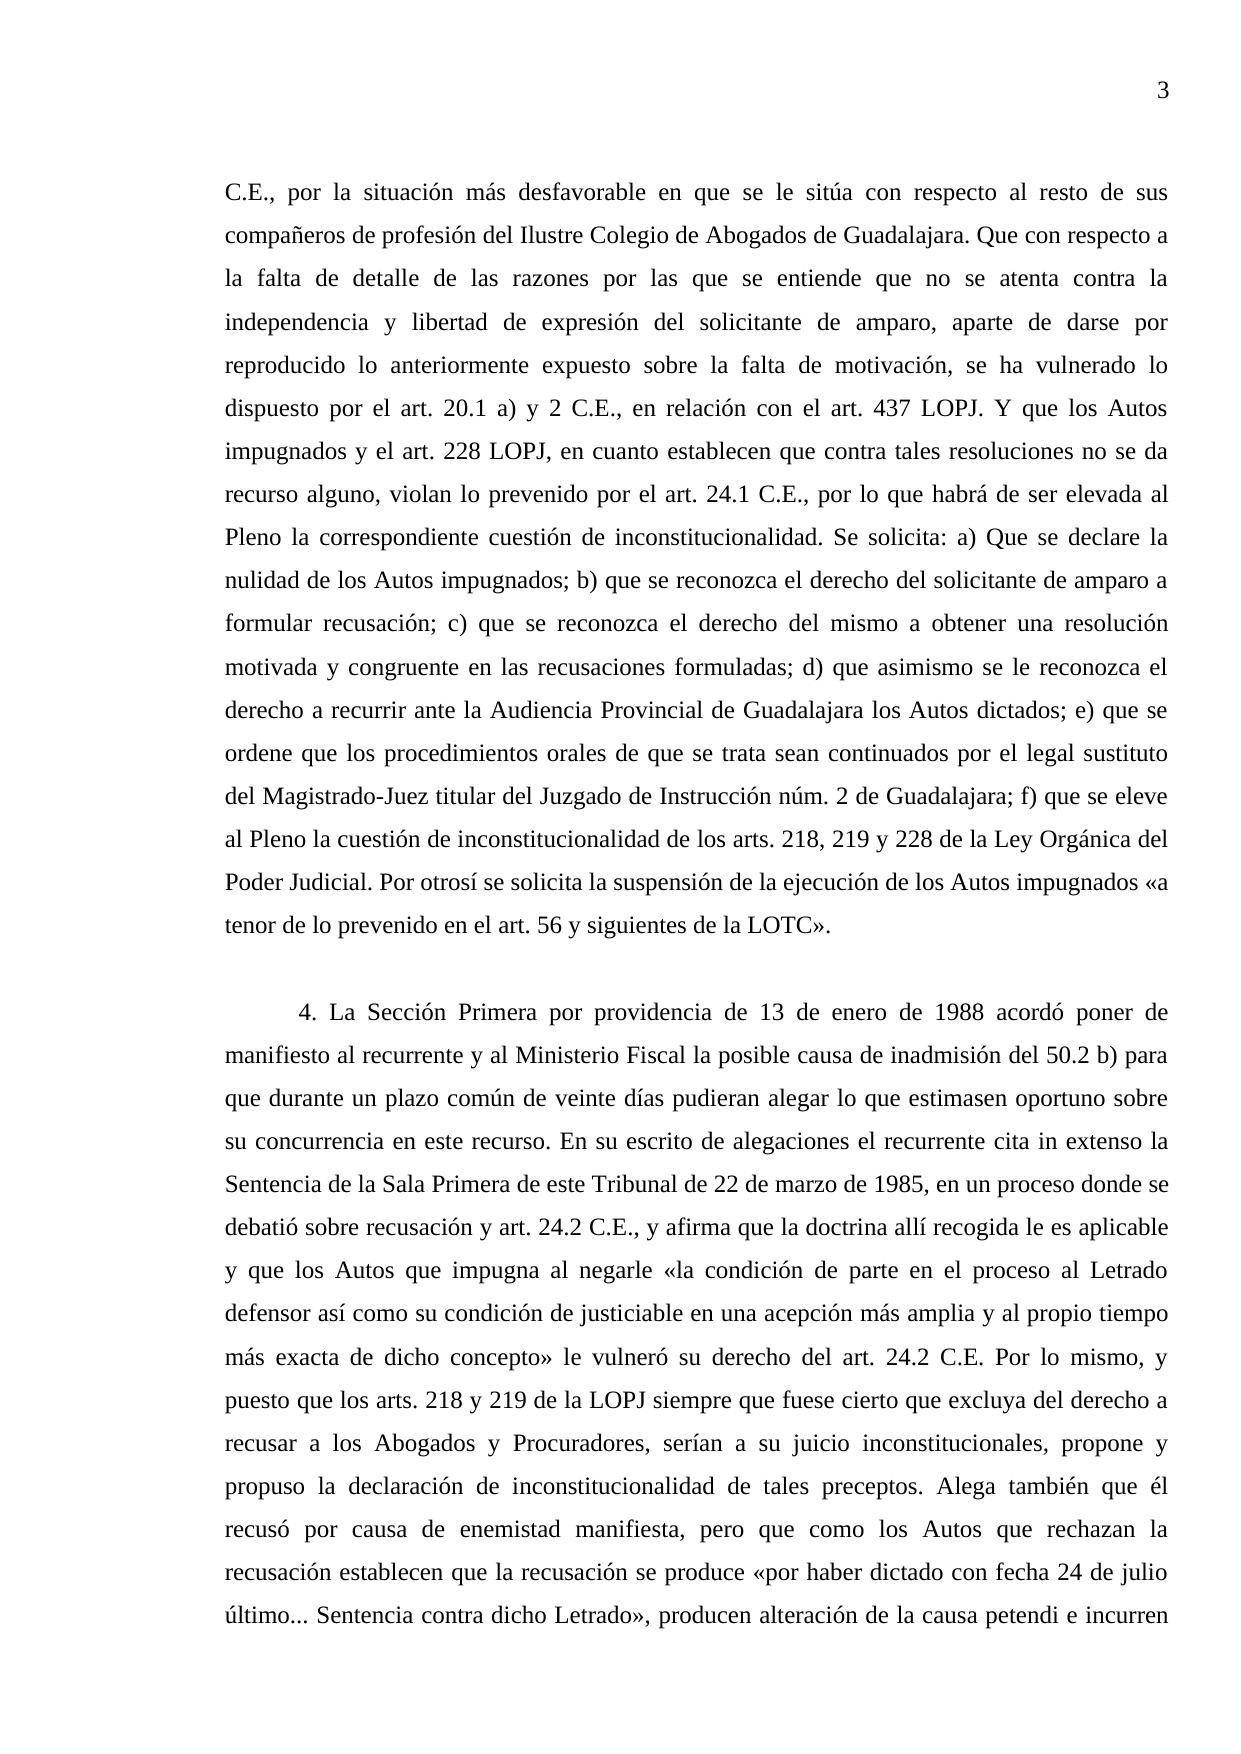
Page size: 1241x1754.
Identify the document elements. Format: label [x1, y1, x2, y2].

text [224, 177, 1169, 939]
text [224, 997, 1169, 1629]
